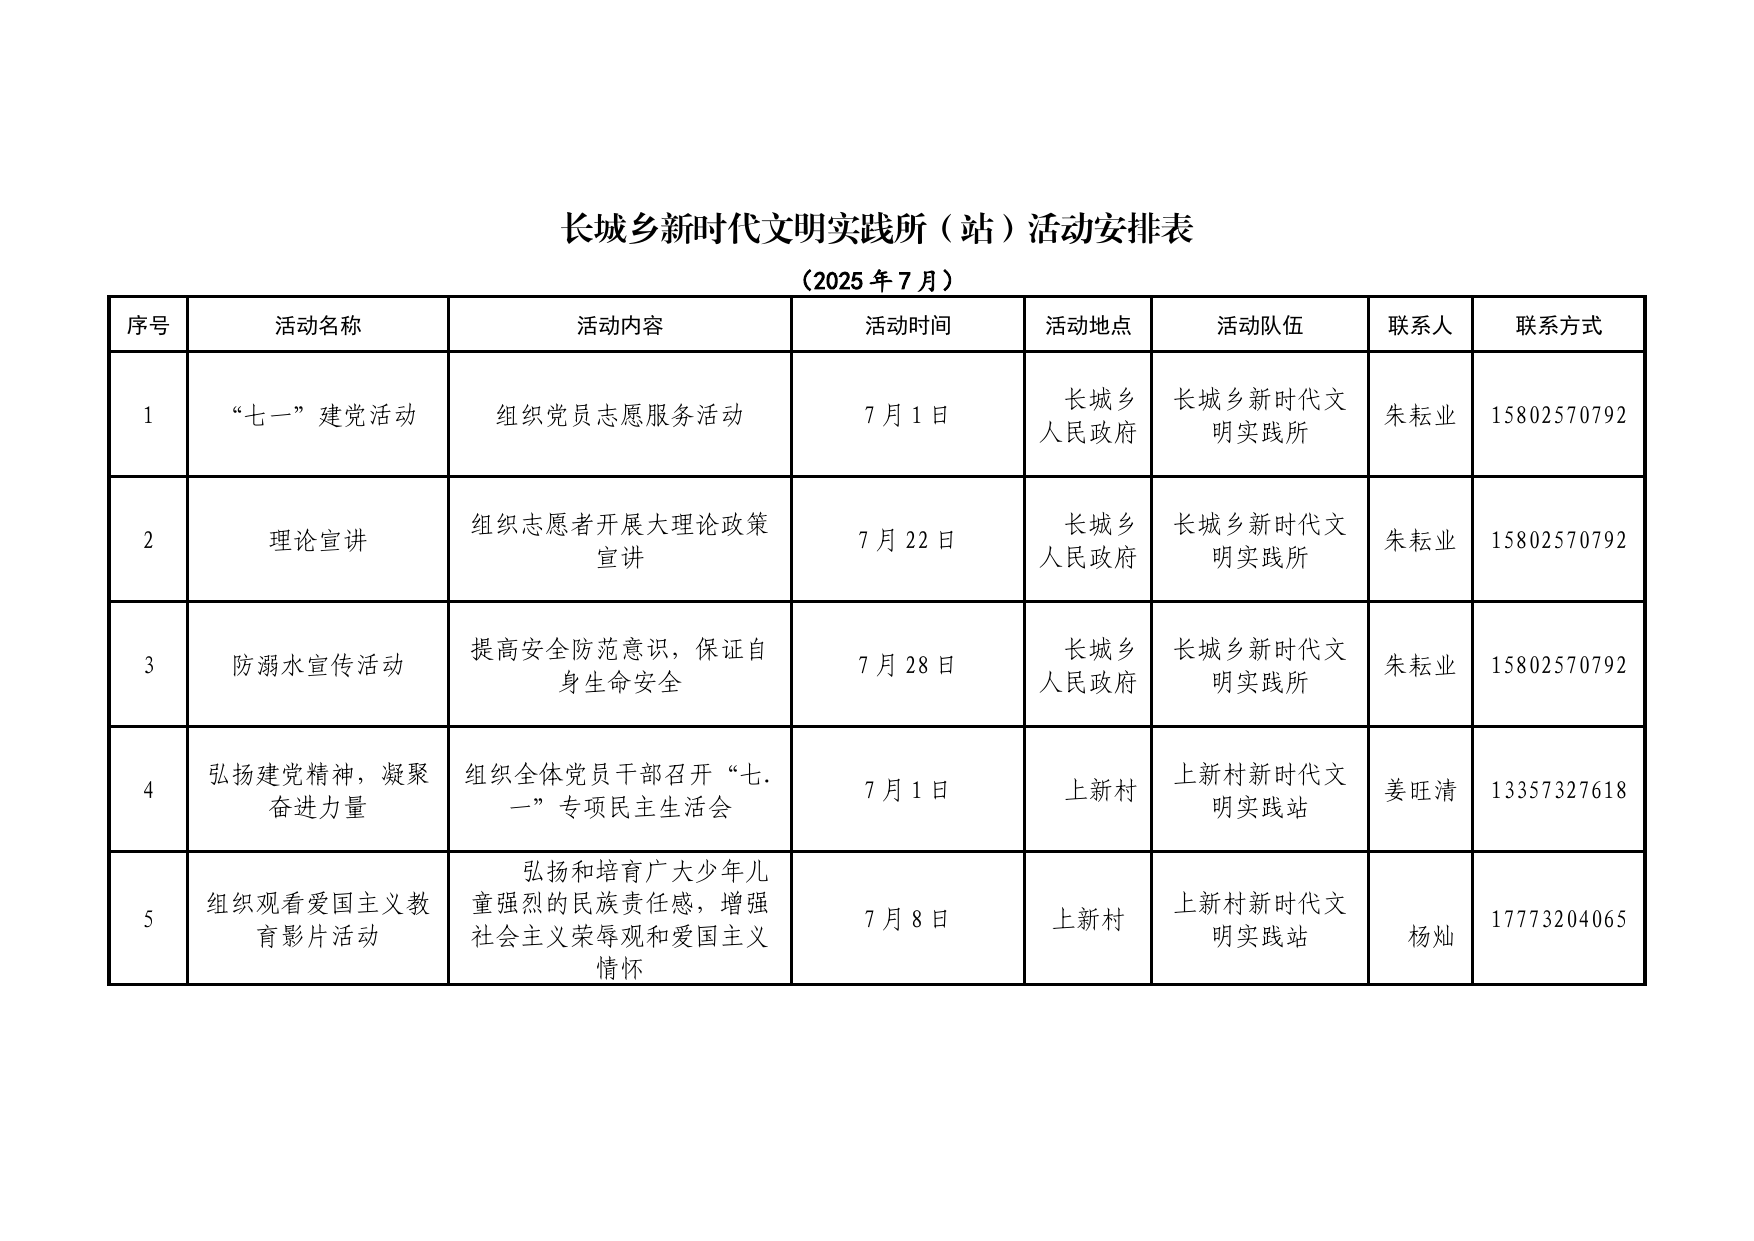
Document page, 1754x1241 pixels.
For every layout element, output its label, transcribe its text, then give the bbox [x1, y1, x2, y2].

table_header 联系方式 [1474, 298, 1643, 350]
table_cell 5 [111, 853, 186, 983]
table_cell 理论宣讲 [189, 478, 447, 600]
table_cell 7月1日 [793, 353, 1023, 475]
table_cell 组织志愿者开展大理论政策宣讲 [450, 478, 790, 600]
table_cell 15802570792 [1474, 353, 1643, 475]
table_cell 长城乡人民政府 [1026, 478, 1150, 600]
table_cell 15802570792 [1474, 478, 1643, 600]
table_header 联系人 [1370, 298, 1471, 350]
table_header 活动地点 [1026, 298, 1150, 350]
table_cell 7月8日 [793, 853, 1023, 983]
table_header 活动内容 [450, 298, 790, 350]
table_cell 13357327618 [1474, 728, 1643, 850]
table_header 活动队伍 [1153, 298, 1367, 350]
table_cell 弘扬建党精神，凝聚奋进力量 [189, 728, 447, 850]
table_cell 1 [111, 353, 186, 475]
table_cell 上新村 [1026, 853, 1150, 983]
table_header 活动名称 [189, 298, 447, 350]
table_cell 上新村新时代文明实践站 [1153, 728, 1367, 850]
table_cell 长城乡人民政府 [1026, 603, 1150, 725]
table_cell 7月28日 [793, 603, 1023, 725]
table_cell 17773204065 [1474, 853, 1643, 983]
table_cell 15802570792 [1474, 603, 1643, 725]
table_cell 提高安全防范意识，保证自身生命安全 [450, 603, 790, 725]
table_cell 2 [111, 478, 186, 600]
table_cell 长城乡新时代文明实践所 [1153, 603, 1367, 725]
table_cell 朱耘业 [1370, 478, 1471, 600]
table_cell 组织全体党员干部召开“七.一”专项民主生活会 [450, 728, 790, 850]
table_cell 弘扬和培育广大少年儿童强烈的民族责任感，增强社会主义荣辱观和爱国主义情怀 [450, 853, 790, 983]
table_cell 7月1日 [793, 728, 1023, 850]
table_cell 上新村新时代文明实践站 [1153, 853, 1367, 983]
table_cell 长城乡新时代文明实践所 [1153, 353, 1367, 475]
table_cell 朱耘业 [1370, 353, 1471, 475]
table_cell 上新村 [1026, 728, 1150, 850]
text 长城乡新时代文明实践所（站）活动安排表 [150, 198, 1604, 263]
table_cell 长城乡人民政府 [1026, 353, 1150, 475]
table_cell 朱耘业 [1370, 603, 1471, 725]
text （2025年7月） [150, 263, 1604, 295]
table_header 序号 [111, 298, 186, 350]
table_cell 长城乡新时代文明实践所 [1153, 478, 1367, 600]
table_header 活动时间 [793, 298, 1023, 350]
table_cell 杨灿 [1370, 853, 1471, 983]
table_cell 4 [111, 728, 186, 850]
table_cell “七一”建党活动 [189, 353, 447, 475]
table_cell 组织党员志愿服务活动 [450, 353, 790, 475]
table_cell 3 [111, 603, 186, 725]
table_cell 组织观看爱国主义教育影片活动 [189, 853, 447, 983]
table_cell 防溺水宣传活动 [189, 603, 447, 725]
table_cell 7月22日 [793, 478, 1023, 600]
table_cell 姜旺清 [1370, 728, 1471, 850]
